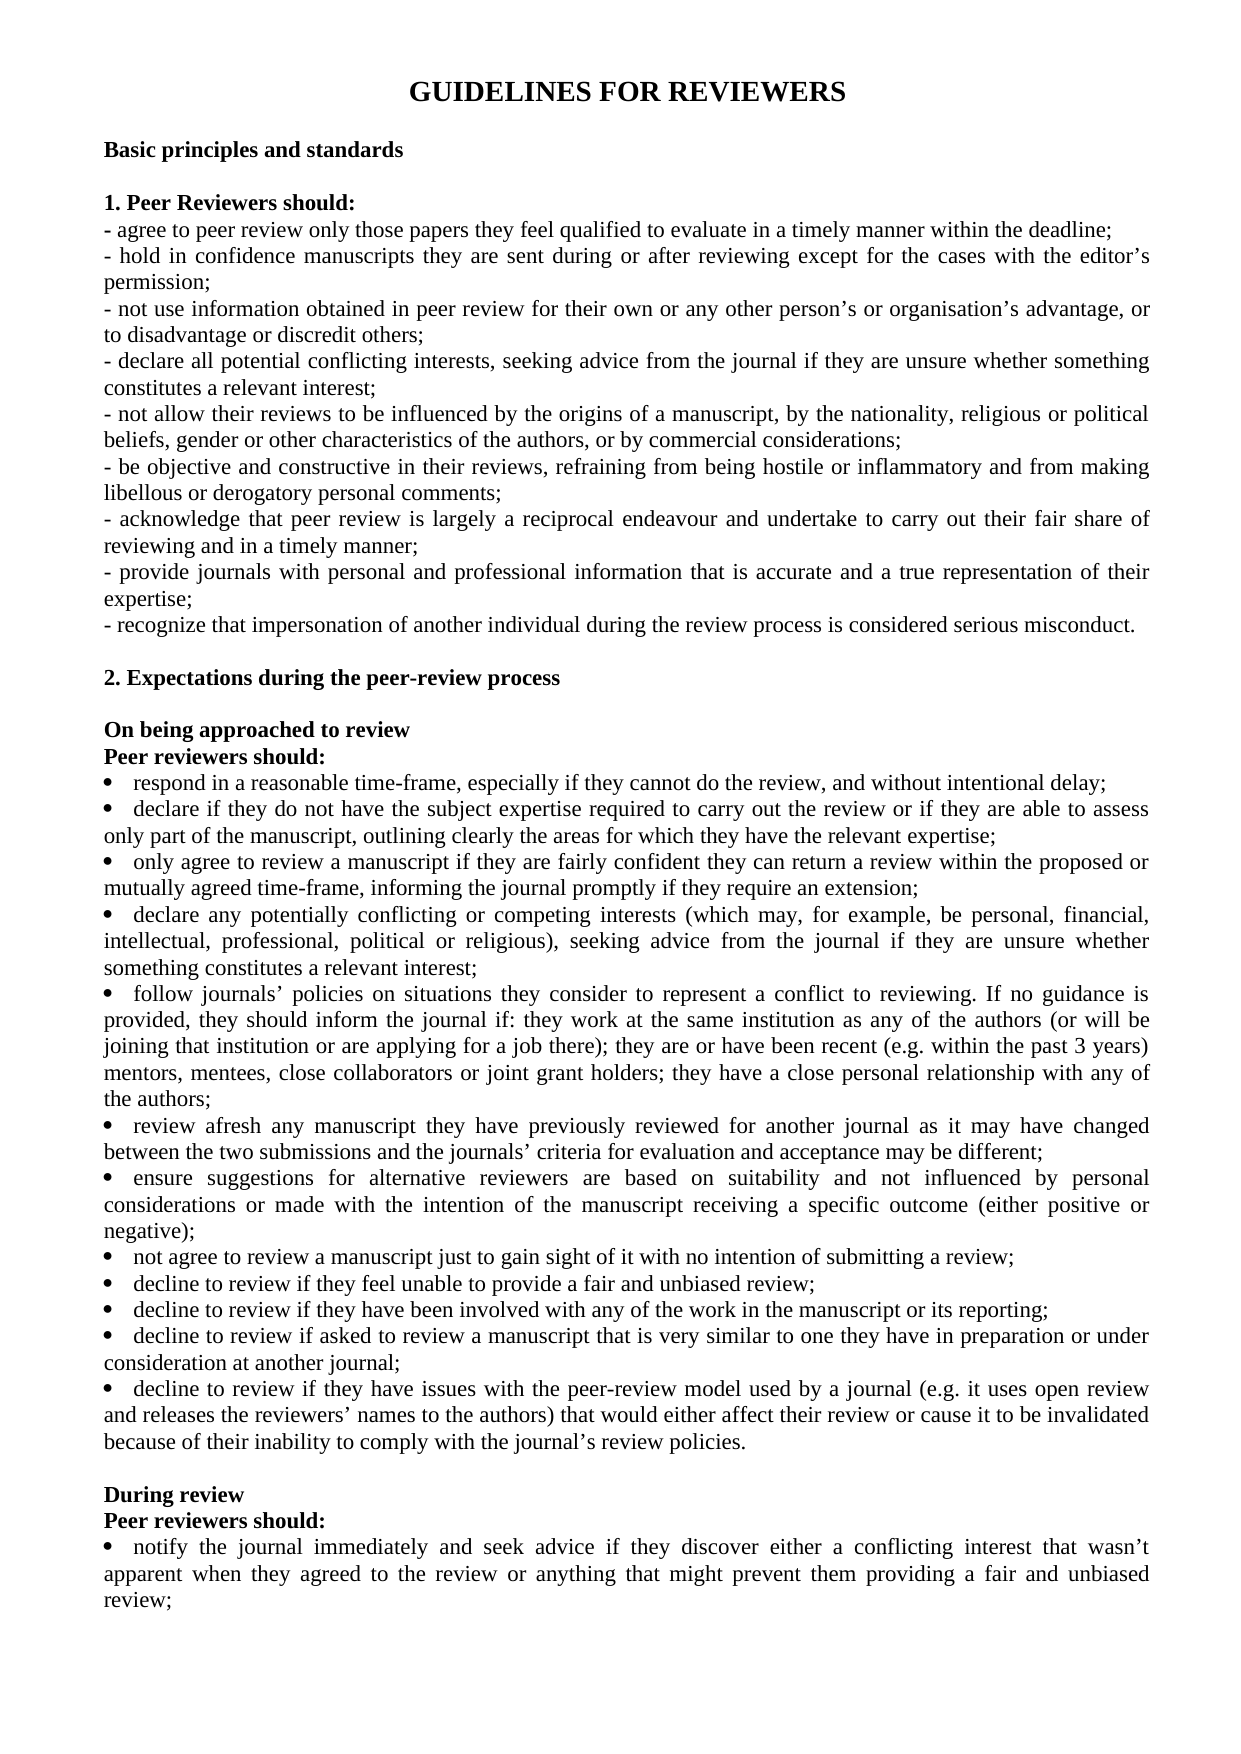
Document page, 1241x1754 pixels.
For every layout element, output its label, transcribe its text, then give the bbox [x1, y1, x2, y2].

list decline to review if they feel unable to provide a fair and unbiased review; [103, 1270, 1152, 1296]
list follow journals’ policies on situations they consider to represent a conflict to reviewing. If no guidance is provided, they should inform the journal if: they work at the same institution as any of the authors (or will be joining that institution or are applying for a job there); they are or have been recent (e.g. within the past 3 years) mentors, mentees, close collaborators or joint grant holders; they have a close personal relationship with any of the authors; [103, 980, 1152, 1112]
text - be objective and constructive in their reviews, refraining from being hostile or inflammatory and from making libellous or derogatory personal comments; [103, 453, 1152, 506]
text Peer reviewers should: [103, 1507, 1152, 1533]
list only agree to review a manuscript if they are fairly confident they can return a review within the proposed or mutually agreed time-frame, informing the journal promptly if they require an extension; [103, 848, 1152, 901]
text - provide journals with personal and professional information that is accurate and a true representation of their expertise; [103, 558, 1152, 611]
text 1. Peer Reviewers should: [103, 189, 1152, 216]
text - hold in confidence manuscripts they are sent during or after reviewing except for the cases with the editor’s permission; [103, 242, 1152, 295]
text 2. Expectations during the peer-review process [103, 664, 1152, 690]
list respond in a reasonable time-frame, especially if they cannot do the review, and without intentional delay; [103, 769, 1152, 795]
list declare any potentially conflicting or competing interests (which may, for example, be personal, financial, intellectual, professional, political or religious), seeking advice from the journal if they are unsure whether something constitutes a relevant interest; [103, 901, 1152, 980]
text - not use information obtained in peer review for their own or any other person’s or organisation’s advantage, or to disadvantage or discredit others; [103, 295, 1152, 347]
text - not allow their reviews to be influenced by the origins of a manuscript, by the nationality, religious or political beliefs, gender or other characteristics of the authors, or by commercial considerations; [103, 400, 1152, 453]
list ensure suggestions for alternative reviewers are based on suitability and not influenced by personal considerations or made with the intention of the manuscript receiving a specific outcome (either positive or negative); [103, 1164, 1152, 1243]
text - acknowledge that peer review is largely a reciprocal endeavour and undertake to carry out their fair share of reviewing and in a timely manner; [103, 506, 1152, 558]
text - declare all potential conflicting interests, seeking advice from the journal if they are unsure whether something constitutes a relevant interest; [103, 347, 1152, 400]
text During review [103, 1481, 1152, 1507]
text Peer reviewers should: [103, 743, 1152, 769]
text On being approached to review [103, 716, 1152, 743]
text - agree to peer review only those papers they feel qualified to evaluate in a timely manner within the deadline; [103, 216, 1152, 242]
list declare if they do not have the subject expertise required to carry out the review or if they are able to assess only part of the manuscript, outlining clearly the areas for which they have the relevant expertise; [103, 795, 1152, 848]
text - recognize that impersonation of another individual during the review process is considered serious misconduct. [103, 611, 1152, 637]
text Basic principles and standards [103, 137, 1152, 163]
list decline to review if asked to review a manuscript that is very similar to one they have in preparation or under consideration at another journal; [103, 1322, 1152, 1375]
text Guidelines for Reviewers [103, 74, 1152, 107]
list decline to review if they have been involved with any of the work in the manuscript or its reporting; [103, 1296, 1152, 1322]
list notify the journal immediately and seek advice if they discover either a conflicting interest that wasn’t apparent when they agreed to the review or anything that might prevent them providing a fair and unbiased review; [103, 1533, 1152, 1612]
list review afresh any manuscript they have previously reviewed for another journal as it may have changed between the two submissions and the journals’ criteria for evaluation and acceptance may be different; [103, 1112, 1152, 1164]
list decline to review if they have issues with the peer-review model used by a journal (e.g. it uses open review and releases the reviewers’ names to the authors) that would either affect their review or cause it to be invalidated because of their inability to comply with the journal’s review policies. [103, 1375, 1152, 1454]
list not agree to review a manuscript just to gain sight of it with no intention of submitting a review; [103, 1243, 1152, 1270]
